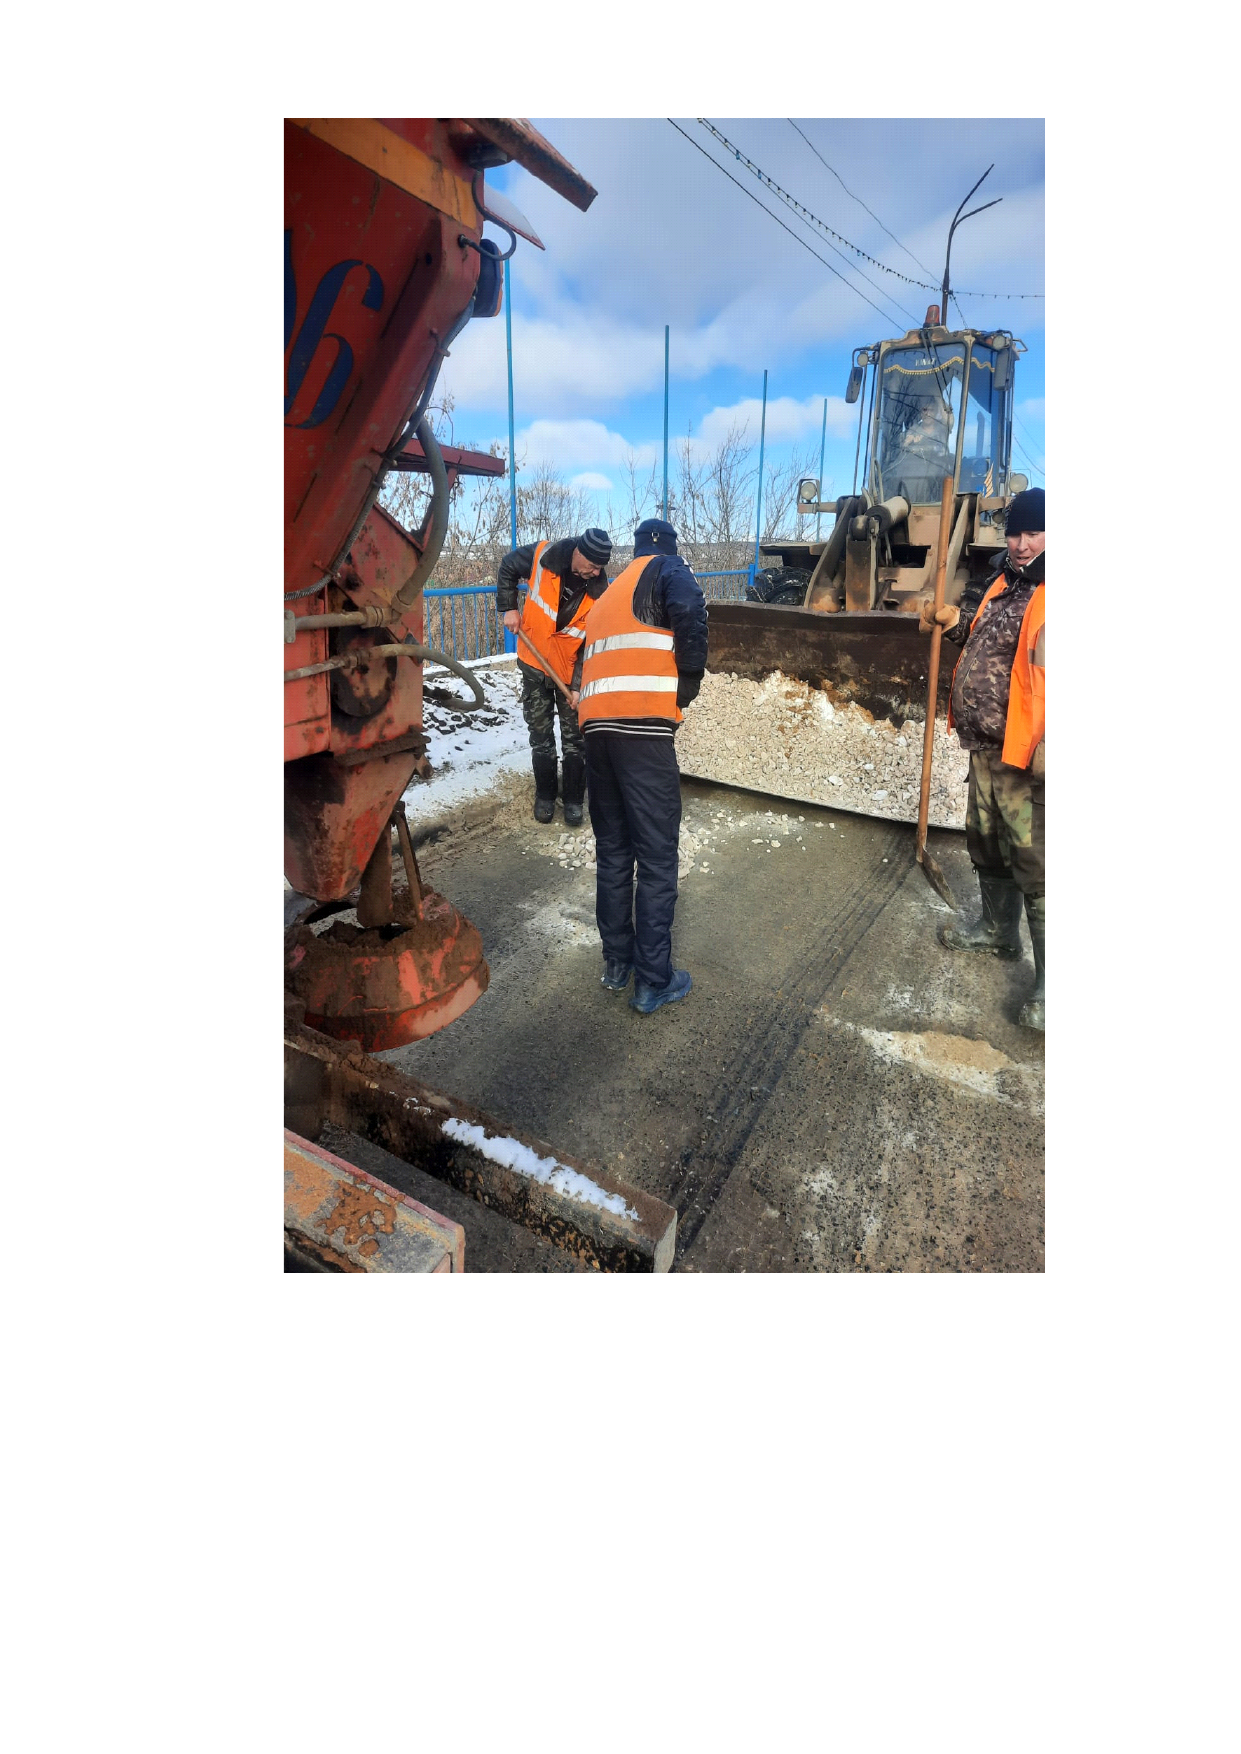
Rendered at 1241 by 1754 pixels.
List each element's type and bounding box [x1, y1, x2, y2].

picture [283, 118, 1045, 1273]
